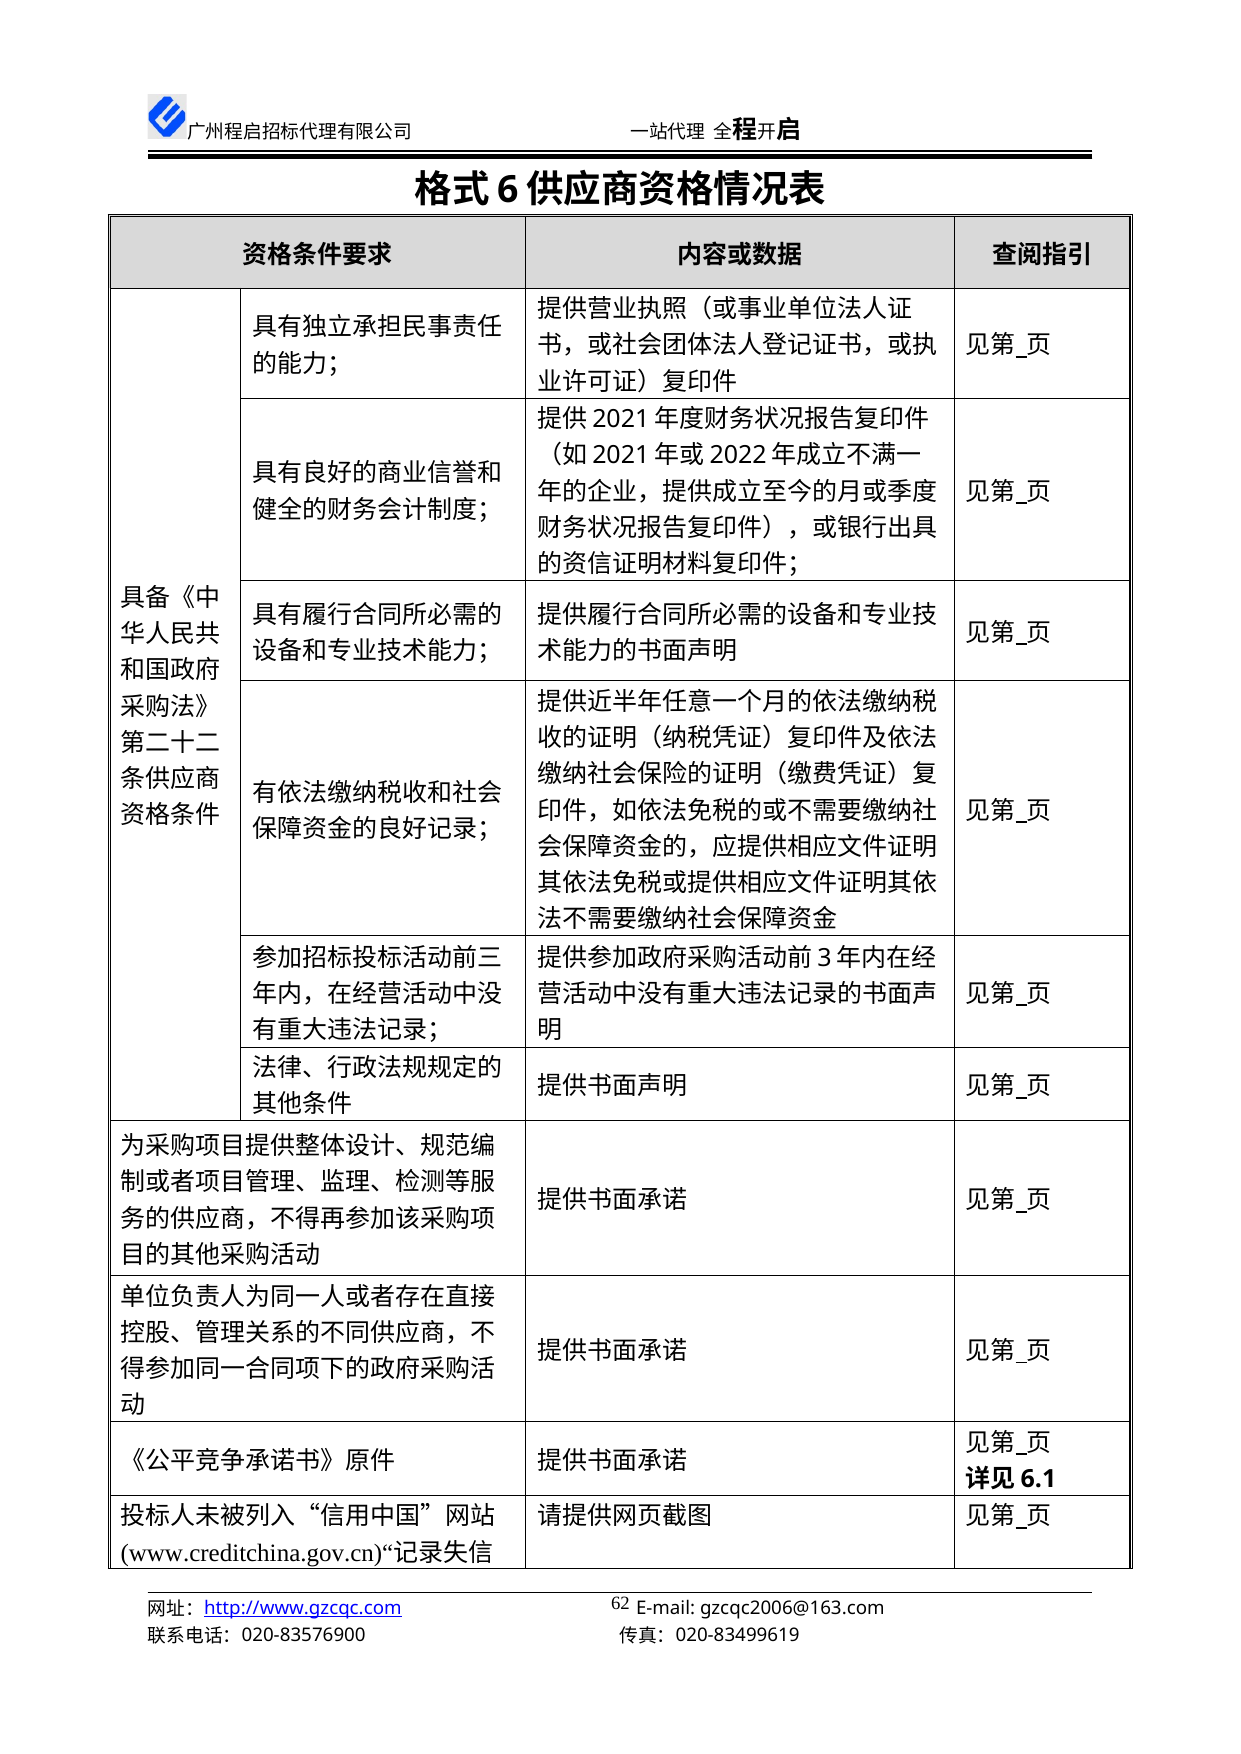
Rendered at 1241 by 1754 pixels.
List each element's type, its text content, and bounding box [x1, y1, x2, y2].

table_cell 参加招标投标活动前三年内，在经营活动中没有重大违法记录； [241, 936, 525, 1047]
table_cell 具备《中华人民共和国政府采购法》第二十二条供应商资格条件 [111, 289, 240, 1120]
table_cell 提供近半年任意一个月的依法缴纳税收的证明（纳税凭证）复印件及依法缴纳社会保险的证明（缴费凭证）复印件，如依法免税的或不需要缴纳社会保障资金的，应提供相应文件证明其依法免税或提供相应文件证明其依法不需要缴纳社会保障资金 [526, 681, 954, 935]
table_header 资格条件要求 [111, 217, 525, 288]
table_cell 单位负责人为同一人或者存在直接控股、管理关系的不同供应商，不得参加同一合同项下的政府采购活动 [111, 1276, 525, 1421]
table_cell 见第 页 [955, 936, 1129, 1047]
text 格式6供应商资格情况表 [148, 159, 1092, 214]
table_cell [111, 1496, 525, 1568]
table_cell 提供履行合同所必需的设备和专业技术能力的书面声明 [526, 581, 954, 680]
table_cell 见第 页 [955, 289, 1129, 397]
table_cell 见第 页 [955, 681, 1129, 935]
table_cell 见第 页 [955, 581, 1129, 680]
table_cell 具有良好的商业信誉和健全的财务会计制度； [241, 399, 525, 580]
picture [147, 94, 187, 139]
table_cell 《公平竞争承诺书》原件 [111, 1422, 525, 1495]
table_cell 具有履行合同所必需的设备和专业技术能力； [241, 581, 525, 680]
table_cell 请提供网页截图 [526, 1496, 954, 1568]
table_cell 提供书面承诺 [526, 1276, 954, 1421]
table_cell 见第 页 [955, 1121, 1129, 1275]
table_cell 提供书面承诺 [526, 1422, 954, 1495]
table_header 内容或数据 [526, 217, 954, 288]
table_cell 见第 页 [955, 1276, 1129, 1421]
table_cell 见第 页 [955, 399, 1129, 580]
table_cell 见第 页 详见6.1 [955, 1422, 1129, 1495]
table_cell 提供2021年度财务状况报告复印件（如2021年或2022年成立不满一年的企业，提供成立至今的月或季度财务状况报告复印件），或银行出具的资信证明材料复印件； [526, 399, 954, 580]
table_cell 提供参加政府采购活动前3年内在经营活动中没有重大违法记录的书面声明 [526, 936, 954, 1047]
table_cell 提供书面声明 [526, 1048, 954, 1120]
table_cell 法律、行政法规规定的其他条件 [241, 1048, 525, 1120]
table_cell 见第 页 [955, 1048, 1129, 1120]
table_cell 提供书面承诺 [526, 1121, 954, 1275]
table_cell 为采购项目提供整体设计、规范编制或者项目管理、监理、检测等服务的供应商，不得再参加该采购项目的其他采购活动 [111, 1121, 525, 1275]
table_cell 具有独立承担民事责任的能力； [241, 289, 525, 397]
table_header 查阅指引 [955, 217, 1129, 288]
table_cell 提供营业执照（或事业单位法人证书，或社会团体法人登记证书，或执业许可证）复印件 [526, 289, 954, 397]
table_cell 有依法缴纳税收和社会保障资金的良好记录； [241, 681, 525, 935]
table_cell 见第 页 [955, 1496, 1129, 1568]
